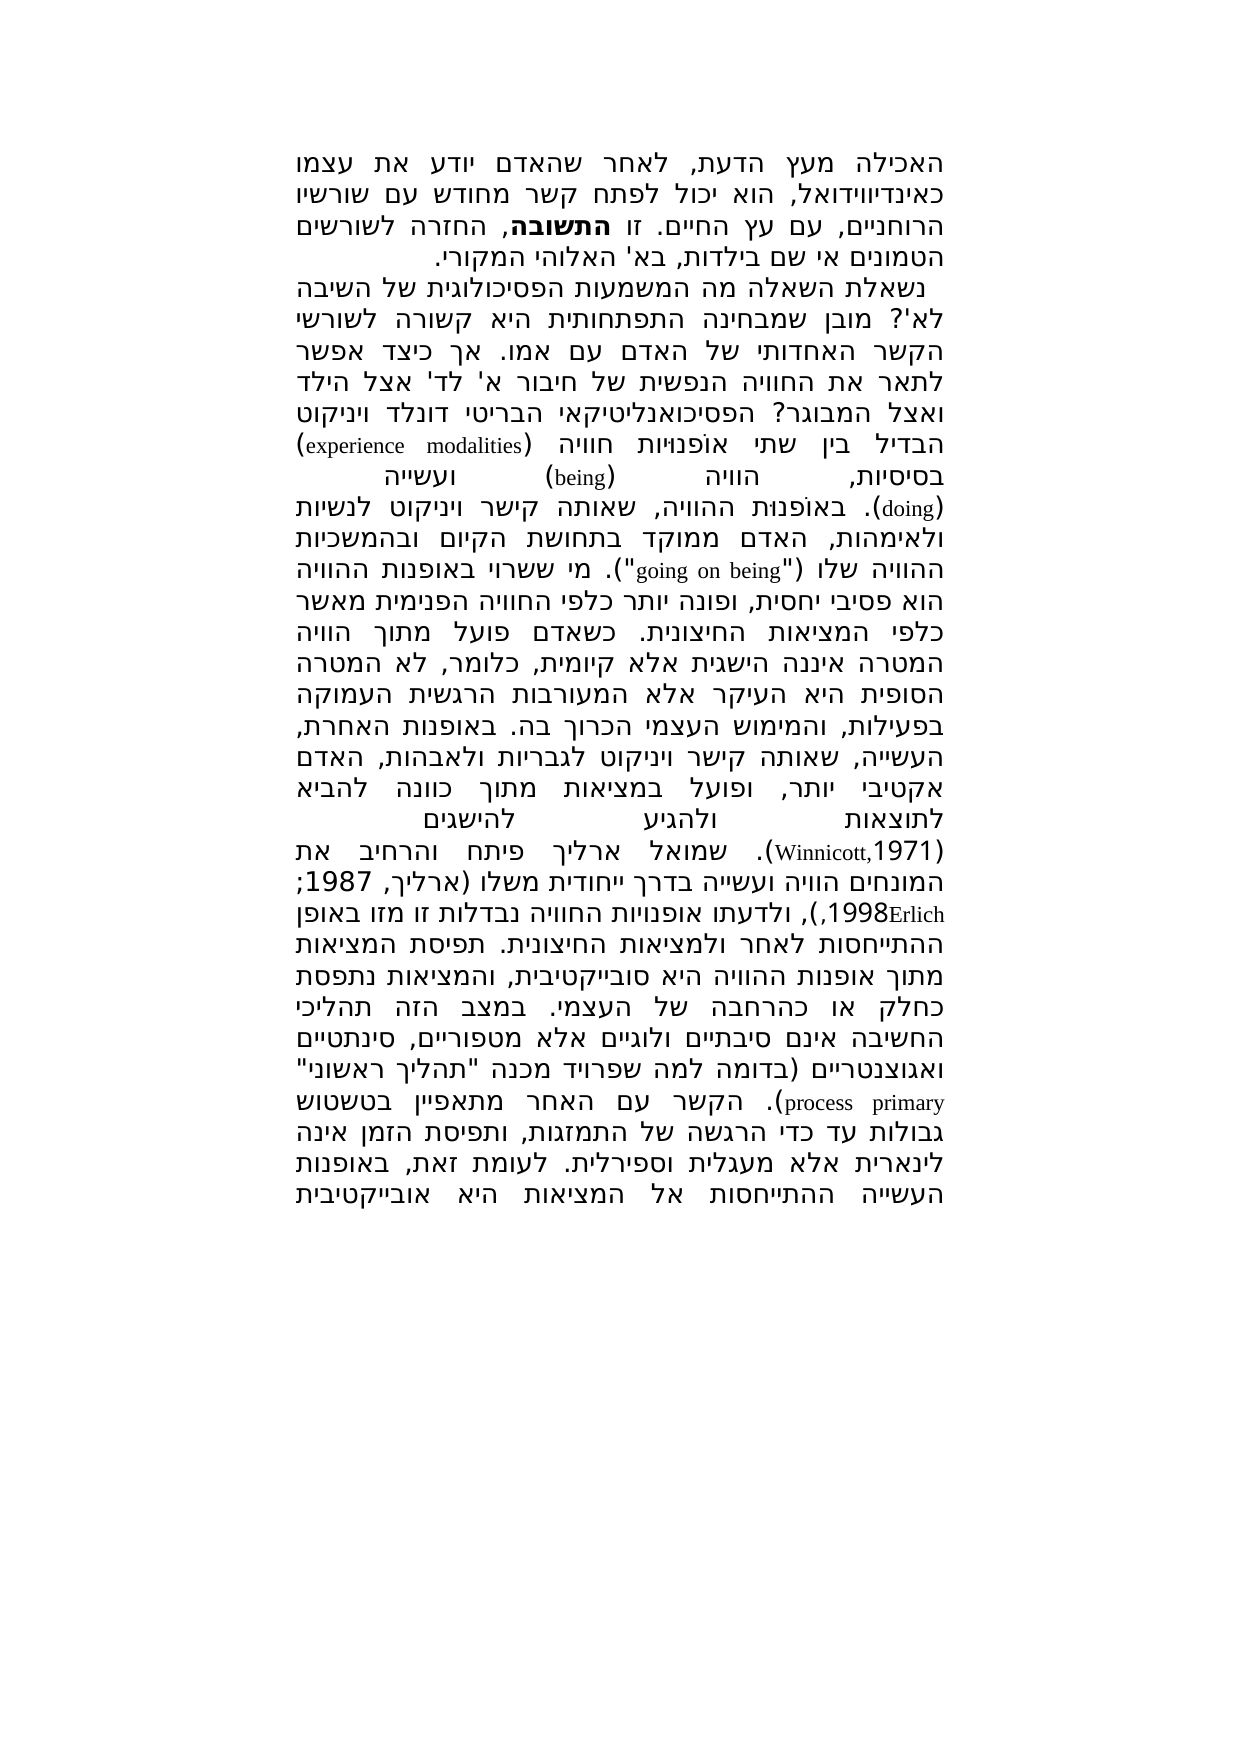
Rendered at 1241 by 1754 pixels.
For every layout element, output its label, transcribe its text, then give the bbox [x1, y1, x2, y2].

text קל יותר לתאר פתרונות לקויים למצב האנושי, מלתאר דרכי התמודדות בריאות. הדת רואה את הגאולה במפגשו המחודש של האדם עם האל. דתות שונות וזרמים שונים בתוך כל דת מציעים גרסאות שונות למפגש הזה. על פי הדרך שאציג בספר אין חזרה לגן עדן, ואין התאחדות קבועה עם האל, אך יש דבקות בהוויה מתוך מעורבות מלאה בחיים הארציים. המטרה היא חיבור העולם הזה למקורו האלוהי. חיבור ד' של ההתפשטות המלאה לא' של האחדות המקורית, מסומל במדרש ריב האותיות על ידי עשרת הדיברות ועל ידי מערכת המצוות כולה. לאחר האכילה מעץ הדעת, לאחר שהאדם יודע את עצמו כאינדיווידואל, הוא יכול לפתח קשר מחודש עם שורשיו הרוחניים, עם עץ החיים. זו התשובה, החזרה לשורשים הטמונים אי שם בילדות, בא' האלוהי המקורי. [295, 148, 945, 273]
text נשאלת השאלה מה המשמעות הפסיכולוגית של השיבה לא'? מובן שמבחינה התפתחותית היא קשורה לשורשי הקשר האחדותי של האדם עם אמו. אך כיצד אפשר לתאר את החוויה הנפשית של חיבור א' לד' אצל הילד ואצל המבוגר? הפסיכואנליטיקאי הבריטי דונלד ויניקוט הבדיל בין שתי אוֹפנוּיות חוויה (experience modalities) בסיסיות, הוויה (being) ועשייה (doing). באוֹפנוּת ההוויה, שאותה קישר ויניקוט לנשיות ולאימהות, האדם ממוקד בתחושת הקיום ובהמשכיות ההוויה שלו ("going on being"). מי ששרוי באופנות ההוויה הוא פסיבי יחסית, ופונה יותר כלפי החוויה הפנימית מאשר כלפי המציאות החיצונית. כשאדם פועל מתוך הוויה המטרה איננה הישגית אלא קיומית, כלומר, לא המטרה הסופית היא העיקר אלא המעורבות הרגשית העמוקה בפעילות, והמימוש העצמי הכרוך בה. באופנות האחרת, העשייה, שאותה קישר ויניקוט לגבריות ולאבהות, האדם אקטיבי יותר, ופועל במציאות מתוך כוונה להביא לתוצאות ולהגיע להישגים (Winnicott,1971). שמואל ארליך פיתח והרחיב את המונחים הוויה ועשייה בדרך ייחודית משלו (ארליך, 1987; 1998Erlich,), ולדעתו אופנויות החוויה נבדלות זו מזו באופן ההתייחסות לאחר ולמציאות החיצונית. תפיסת המציאות מתוך אופנות ההוויה היא סובייקטיבית, והמציאות נתפסת כחלק או כהרחבה של העצמי. במצב הזה תהליכי החשיבה אינם סיבתיים ולוגיים אלא מטפוריים, סינתטיים ואגוצנטריים (בדומה למה שפרויד מכנה "תהליך ראשוני" process primary). הקשר עם האחר מתאפיין בטשטוש גבולות עד כדי הרגשה של התמזגות, ותפיסת הזמן אינה לינארית אלא מעגלית וספירלית. לעומת זאת, באופנות העשייה ההתייחסות אל המציאות היא אובייקטיבית ותועלתנית. המציאות נתפסת כנפרדת מן העצמי, וכנשלטת על ידי החוקיות של הפיזיקה. תהליכי המחשבה הגיוניים, סיבתיים ומעוגנים במציאות (מה שקרוי אצל פרויד "תהליך משני" – secondary process). באופנות העשייה האדם חווה את עצמו כנפרד מן האחר, הגבולות בין העצמי לאחר ברורים, והזמן נחווה כרונולוגי, לינארי ופיזיקלי. [295, 273, 945, 1210]
